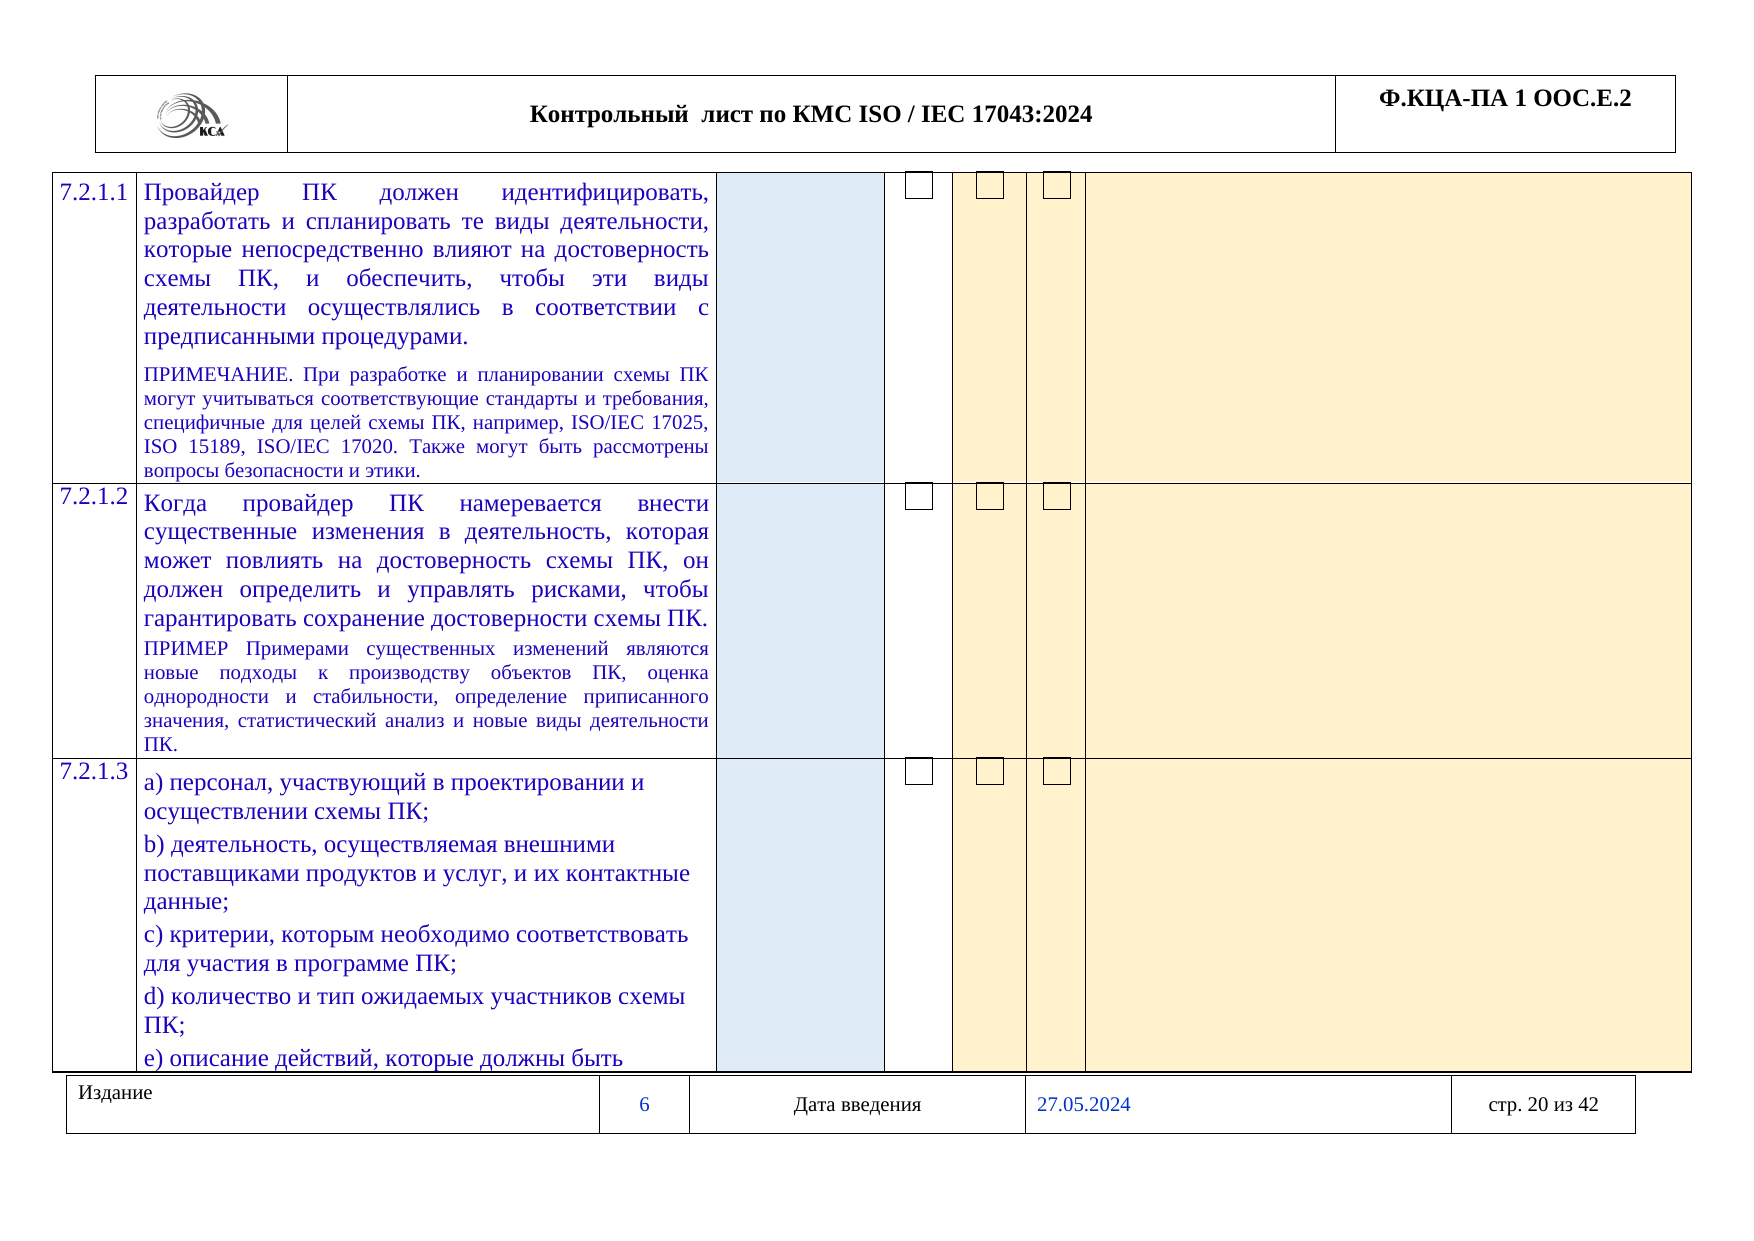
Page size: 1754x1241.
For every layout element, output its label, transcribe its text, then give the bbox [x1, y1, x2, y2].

table_cell [1027, 173, 1085, 482]
table_cell [1027, 759, 1085, 1071]
table_cell [717, 484, 884, 758]
picture [153, 90, 229, 138]
table_cell [1086, 759, 1691, 1071]
table_cell [953, 173, 1026, 482]
table_cell Когда провайдер ПК намеревается внести существенные изменения в деятельность, которая может повлиять на достоверность схемы ПК, он должен определить и управлять рисками, чтобы гарантировать сохранение достоверности схемы ПК. ПРИМЕР Примерами существенных изменений являются новые подходы к производству объектов ПК, оценка однородности и стабильности, определение приписанного значения, статистический анализ и новые виды деятельности ПК. [137, 484, 716, 758]
table_cell [885, 173, 952, 482]
table_cell [1027, 484, 1085, 758]
table_cell 7.2.1.2 [53, 484, 136, 758]
table_cell [953, 759, 1026, 1071]
table_cell [953, 484, 1026, 758]
table_cell [885, 484, 952, 758]
table_cell 7.2.1.3 [53, 759, 136, 1071]
table_cell [717, 759, 884, 1071]
table_cell 7.2.1.1 [53, 173, 136, 482]
table_cell [885, 759, 952, 1071]
table_cell [717, 173, 884, 482]
table_cell [1086, 173, 1691, 482]
table_cell Провайдер ПК должен идентифицировать, разработать и спланировать те виды деятельности, которые непосредственно влияют на достоверность схемы ПК, и обеспечить, чтобы эти виды деятельности осуществлялись в соответствии с предписанными процедурами. ПРИМЕЧАНИЕ. При разработке и планировании схемы ПК могут учитываться соответствующие стандарты и требования, специфичные для целей схемы ПК, например, ISO/IEC 17025, ISO 15189, ISO/IEC 17020. Также могут быть рассмотрены вопросы безопасности и этики. [137, 173, 716, 482]
table_cell [1086, 484, 1691, 758]
